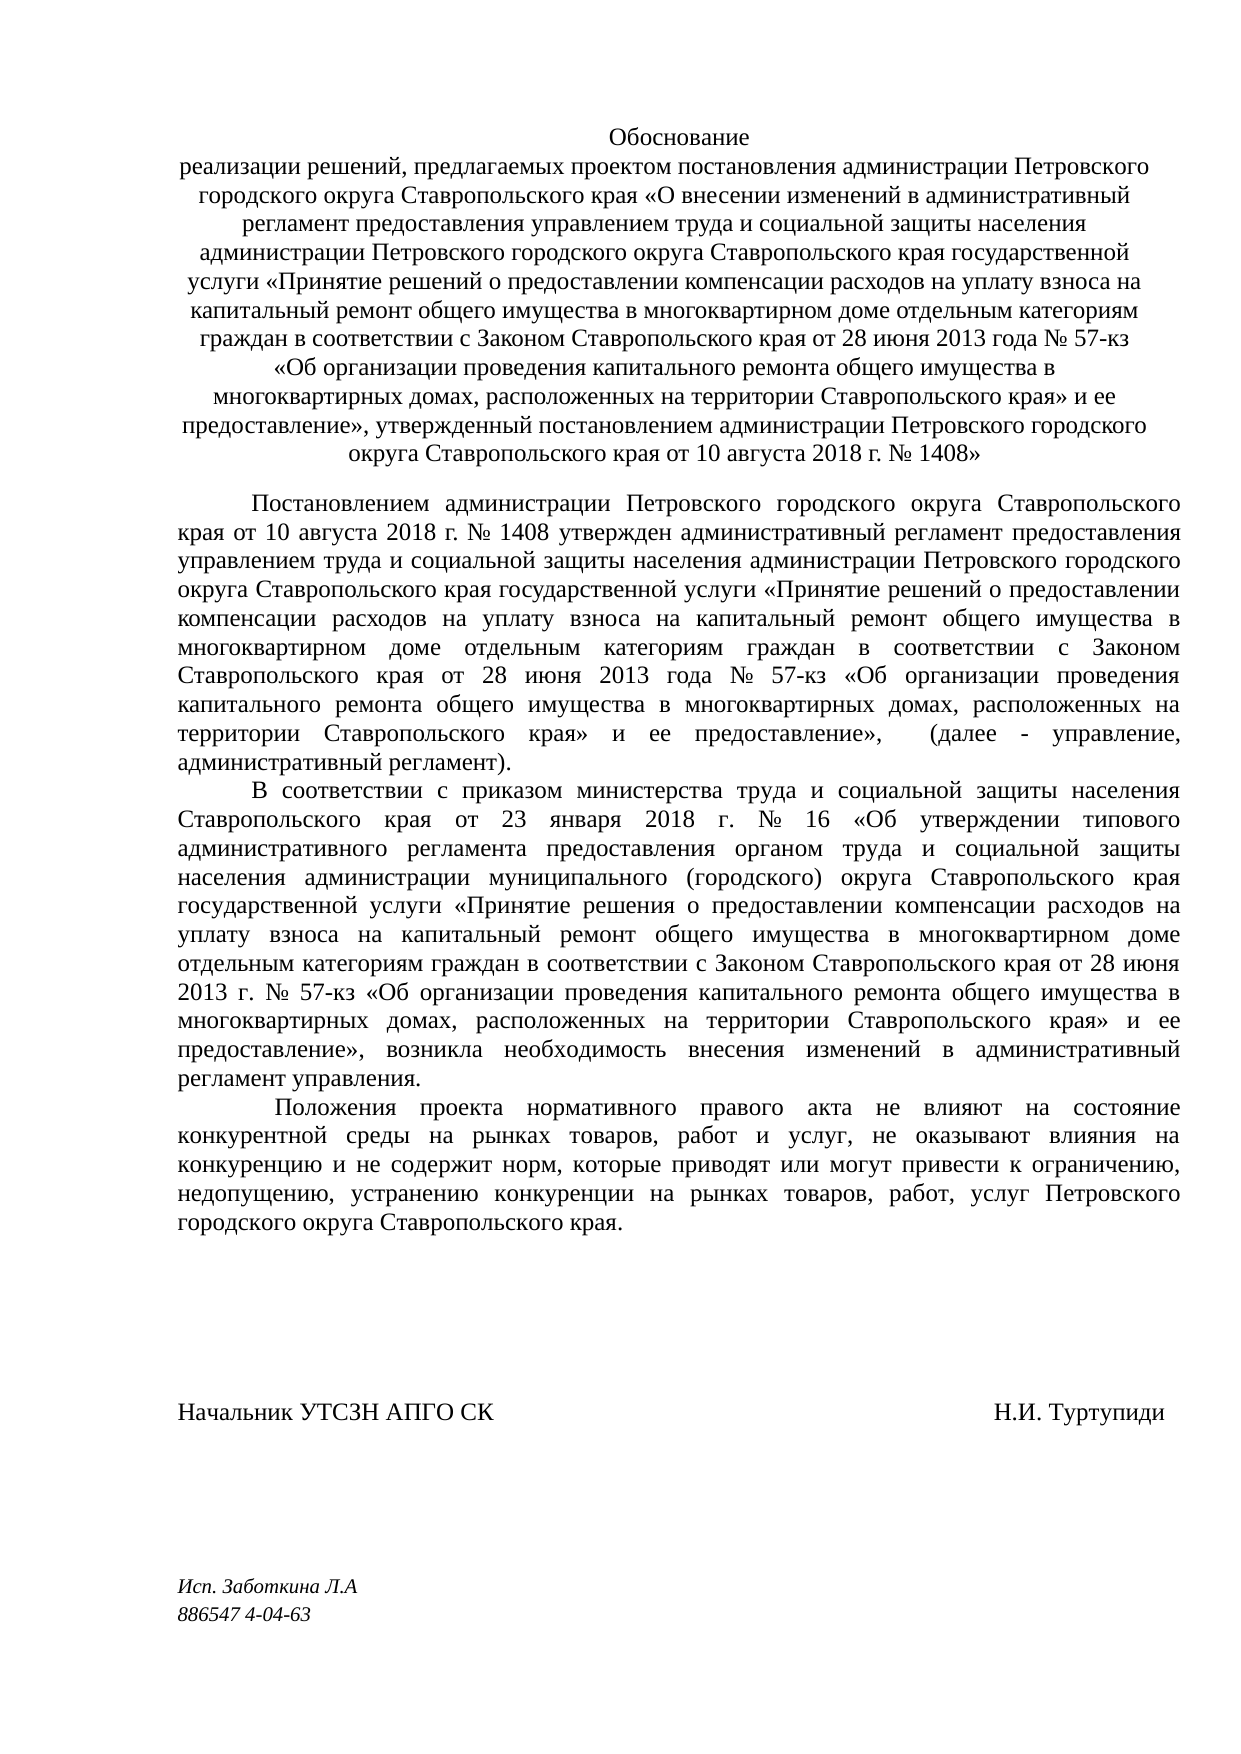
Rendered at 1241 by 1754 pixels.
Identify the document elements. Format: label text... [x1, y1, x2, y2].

text Исп. Заботкина Л.А [177, 1574, 1181, 1598]
text В соответствии с приказом министерства труда и социальной защиты населения Ставропольского края от 23 января 2018 г. № 16 «Об утверждении типового административного регламента предоставления органом труда и социальной защиты населения администрации муниципального (городского) округа Ставропольского края государственной услуги «Принятие решения о предоставлении компенсации расходов на уплату взноса на капитальный ремонт общего имущества в многоквартирном доме отдельным категориям граждан в соответствии с Законом Ставропольского края от 28 июня 2013 г. № 57-кз «Об организации проведения капитального ремонта общего имущества в многоквартирных домах, расположенных на территории Ставропольского края» и ее предоставление», возникла необходимость внесения изменений в административный регламент управления. [177, 776, 1181, 1092]
text Постановлением администрации Петровского городского округа Ставропольского края от 10 августа 2018 г. № 1408 утвержден административный регламент предоставления управлением труда и социальной защиты населения администрации Петровского городского округа Ставропольского края государственной услуги «Принятие решений о предоставлении компенсации расходов на уплату взноса на капитальный ремонт общего имущества в многоквартирном доме отдельным категориям граждан в соответствии с Законом Ставропольского края от 28 июня 2013 года № 57-кз «Об организации проведения капитального ремонта общего имущества в многоквартирных домах, расположенных на территории Ставропольского края» и ее предоставление», (далее - управление, административный регламент). [177, 488, 1181, 776]
text 886547 4-04-63 [177, 1602, 1181, 1626]
text Начальник УТСЗН АПГО СК Н.И. Туртупиди [177, 1401, 1181, 1426]
text Положения проекта нормативного правого акта не влияют на состояние конкурентной среды на рынках товаров, работ и услуг, не оказывают влияния на конкуренцию и не содержит норм, которые приводят или могут привести к ограничению, недопущению, устранению конкуренции на рынках товаров, работ, услуг Петровского городского округа Ставропольского края. [177, 1092, 1181, 1236]
text Обоснование [177, 122, 1181, 151]
text реализации решений, предлагаемых проектом постановления администрации Петровского городского округа Ставропольского края «О внесении изменений в административный регламент предоставления управлением труда и социальной защиты населения администрации Петровского городского округа Ставропольского края государственной услуги «Принятие решений о предоставлении компенсации расходов на уплату взноса на капитальный ремонт общего имущества в многоквартирном доме отдельным категориям граждан в соответствии с Законом Ставропольского края от 28 июня 2013 года № 57-кз «Об организации проведения капитального ремонта общего имущества в многоквартирных домах, расположенных на территории Ставропольского края» и ее предоставление», утвержденный постановлением администрации Петровского городского округа Ставропольского края от 10 августа 2018 г. № 1408» [177, 151, 1152, 467]
